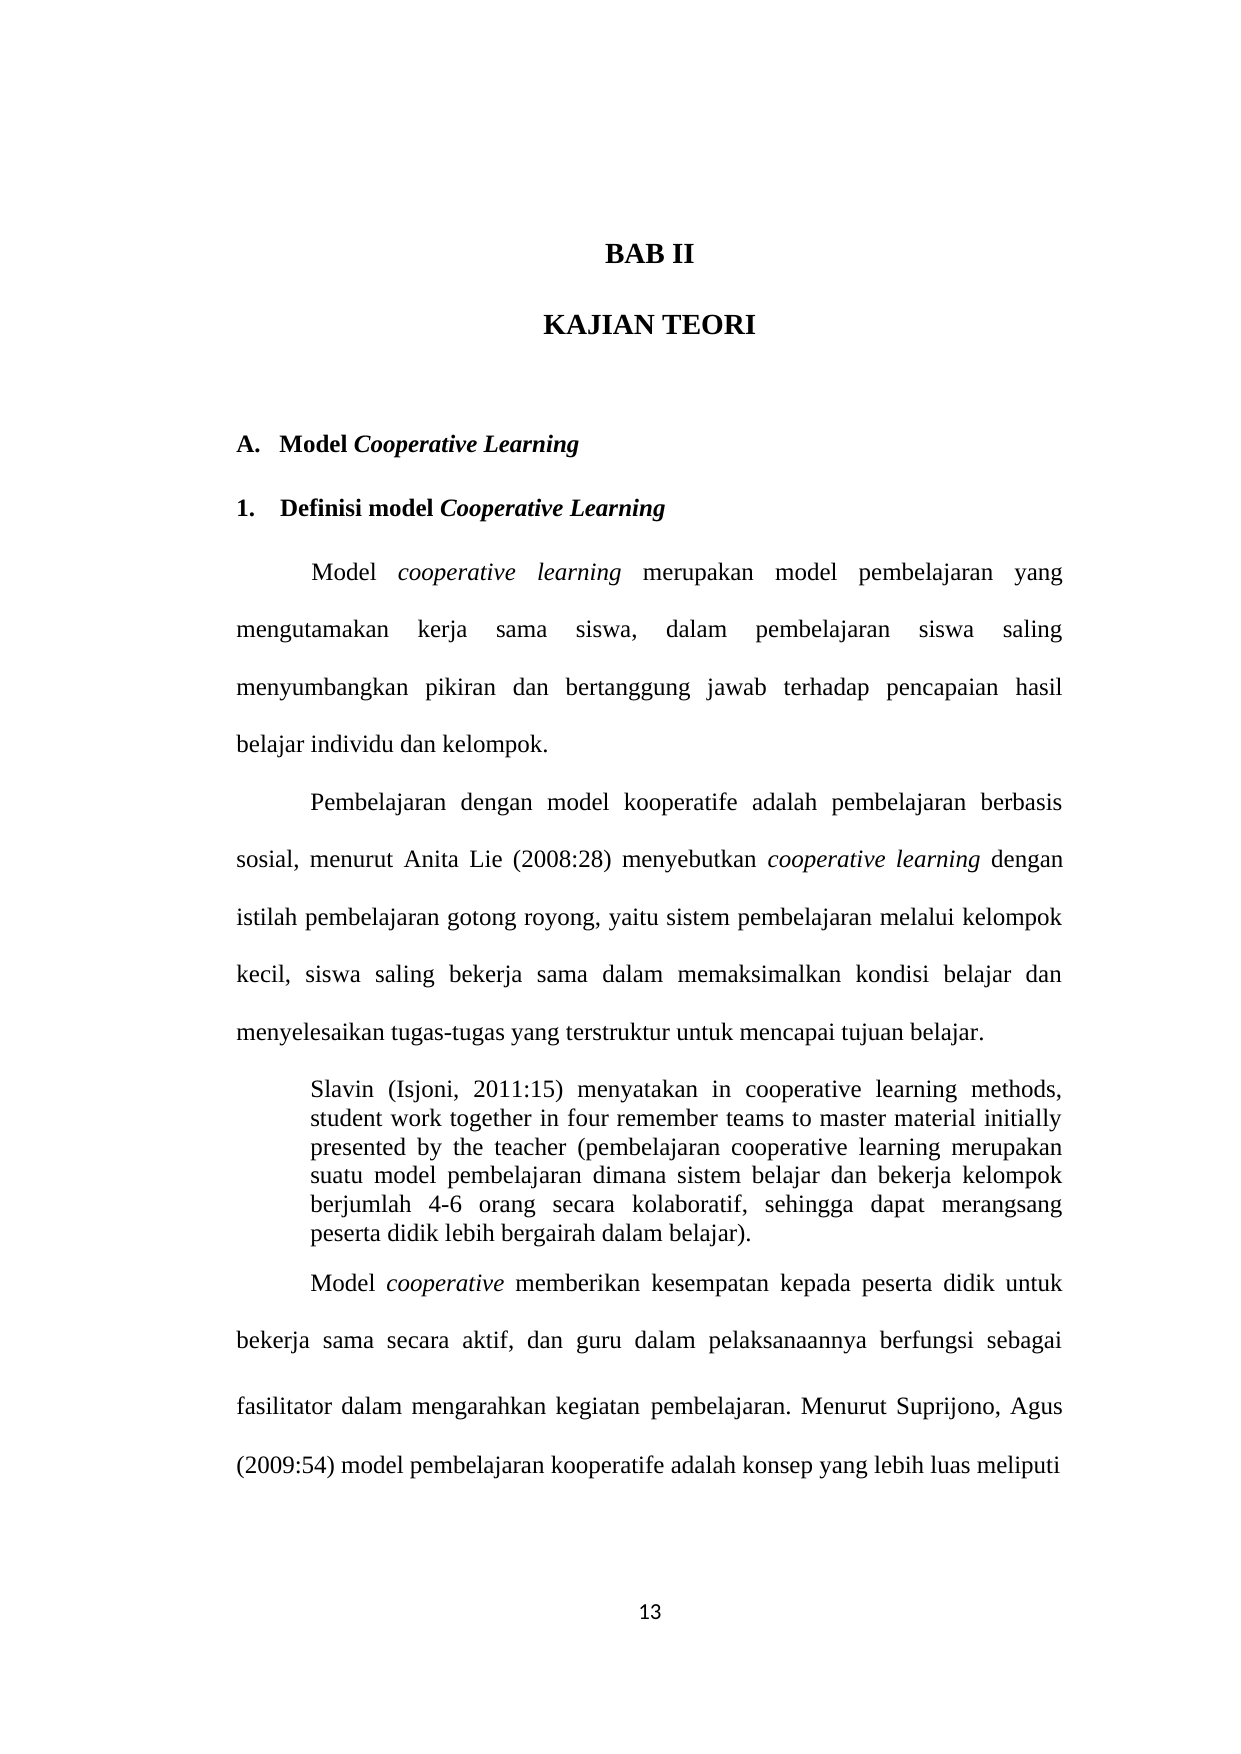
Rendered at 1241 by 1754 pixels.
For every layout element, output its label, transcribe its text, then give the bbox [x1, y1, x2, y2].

text Pembelajaran dengan model kooperatife adalah pembelajaran berbasis sosial, menurut Anita Lie (2008:28) menyebutkan cooperative learning dengan istilah pembelajaran gotong royong, yaitu sistem pembelajaran melalui kelompok kecil, siswa saling bekerja sama dalam memaksimalkan kondisi belajar dan menyelesaikan tugas-tugas yang terstruktur untuk mencapai tujuan belajar. [236, 787, 1063, 1046]
text A. Model Cooperative Learning [236, 429, 1063, 458]
text Model cooperative memberikan kesempatan kepada peserta didik untuk bekerja sama secara aktif, dan guru dalam pelaksanaannya berfungsi sebagai fasilitator dalam mengarahkan kegiatan pembelajaran. Menurut Suprijono, Agus (2009:54) model pembelajaran kooperatife adalah konsep yang lebih luas meliputi [236, 1268, 1063, 1478]
text BAB II [236, 236, 1063, 270]
text KAJIAN TEORI [236, 307, 1063, 341]
text Slavin (Isjoni, 2011:15) menyatakan in cooperative learning methods, student work together in four remember teams to master material initially presented by the teacher (pembelajaran cooperative learning merupakan suatu model pembelajaran dimana sistem belajar dan bekerja kelompok berjumlah 4-6 orang secara kolaboratif, sehingga dapat merangsang peserta didik lebih bergairah dalam belajar). [310, 1074, 1063, 1247]
text 1. Definisi model Cooperative Learning [236, 493, 1063, 522]
text Model cooperative learning merupakan model pembelajaran yang mengutamakan kerja sama siswa, dalam pembelajaran siswa saling menyumbangkan pikiran dan bertanggung jawab terhadap pencapaian hasil belajar individu dan kelompok. [236, 557, 1063, 758]
